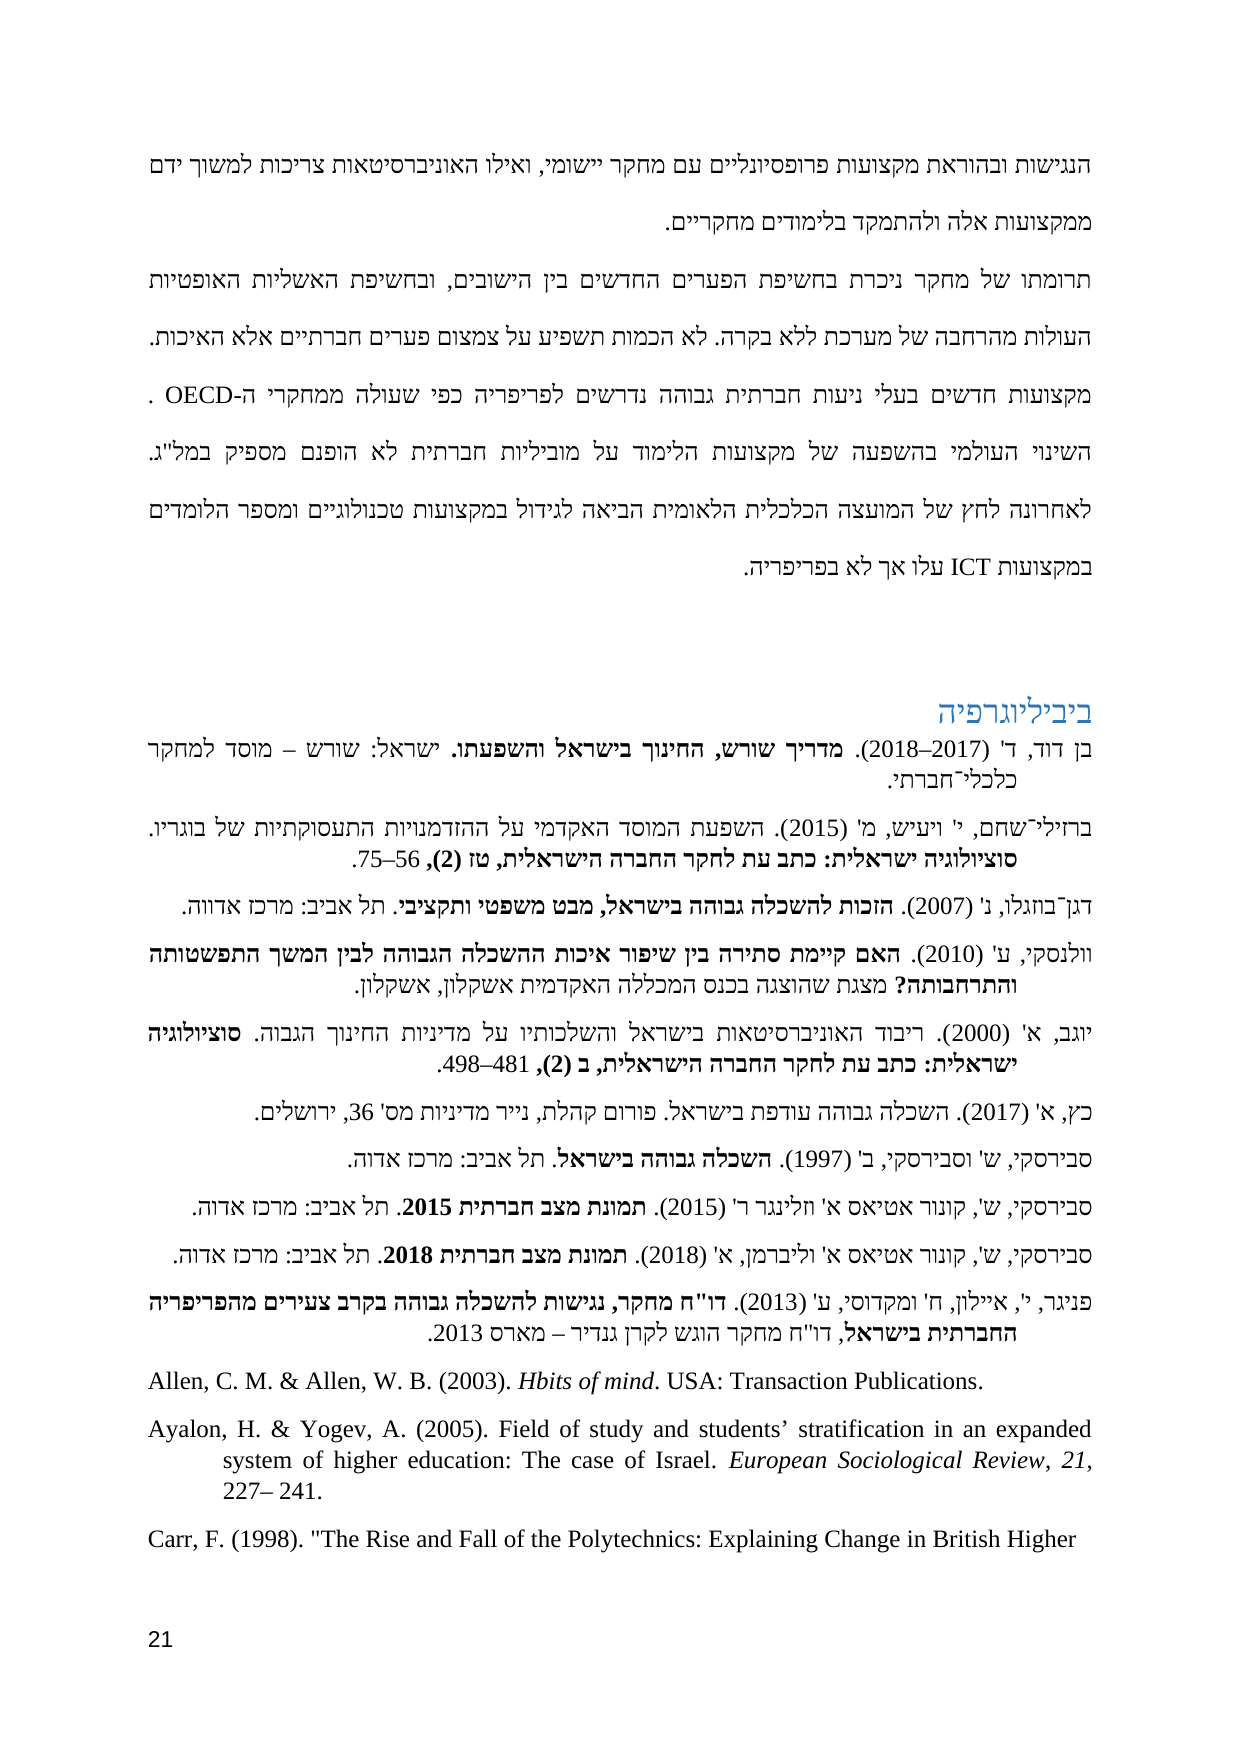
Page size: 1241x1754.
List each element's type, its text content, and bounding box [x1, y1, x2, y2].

text דגן־בוזגלו, נ' (2007). הזכות להשכלה גבוהה בישראל, מבט משפטי ותקציבי. תל אביב: מרכז אדווה. [148, 891, 1093, 920]
text יוגב, א' (2000). ריבוד האוניברסיטאות בישראל והשלכותיו על מדיניות החינוך הגבוה. סוציולוגיה ישראלית: כתב עת לחקר החברה הישראלית, ב (2), 481–498. [148, 1018, 1093, 1078]
text כץ, א' (2017). השכלה גבוהה עודפת בישראל. פורום קהלת, נייר מדיניות מס' 36, ירושלים. [148, 1097, 1093, 1125]
text Allen, C. M. & Allen, W. B. (2003). Hbits of mind. USA: Transaction Publications. [148, 1366, 1093, 1395]
text סבירסקי, ש', קונור אטיאס א' וזלינגר ר' (2015). תמונת מצב חברתית 2015. תל אביב: מרכז אדוה. [148, 1192, 1093, 1221]
subtitle ביביליוגרפיה [148, 692, 1093, 731]
text סבירסקי, ש' וסבירסקי, ב' (1997). השכלה גבוהה בישראל. תל אביב: מרכז אדוה. [148, 1144, 1093, 1173]
text פניגר, י', איילון, ח' ומקדוסי, ע' (2013). דו"ח מחקר, נגישות להשכלה גבוהה בקרב צעירים מהפריפריה החברתית בישראל, דו"ח מחקר הוגש לקרן גנדיר – מארס 2013. [148, 1287, 1093, 1347]
text תרומתו של מחקר ניכרת בחשיפת הפערים החדשים בין הישובים, ובחשיפת האשליות האופטיות העולות מהרחבה של מערכת ללא בקרה. לא הכמות תשפיע על צמצום פערים חברתיים אלא האיכות. מקצועות חדשים בעלי ניעות חברתית גבוהה נדרשים לפריפריה כפי שעולה ממחקרי ה-OECD . השינוי העולמי בהשפעה של מקצועות הלימוד על מוביליות חברתית לא הופנם מספיק במל"ג. לאחרונה לחץ של המועצה הכלכלית הלאומית הביאה לגידול במקצועות טכנולוגיים ומספר הלומדים במקצועות ICT עלו אך לא בפריפריה. [148, 265, 1093, 581]
text ברזילי־שחם, י' ויעיש, מ' (2015). השפעת המוסד האקדמי על ההזדמנויות התעסוקתיות של בוגריו. סוציולוגיה ישראלית: כתב עת לחקר החברה הישראלית, טז (2), 56–75. [148, 813, 1093, 872]
text בן דוד, ד' (2017–2018). מדריך שורש, החינוך בישראל והשפעתו. ישראל: שורש – מוסד למחקר כלכלי־חברתי. [148, 734, 1093, 794]
text Ayalon, H. & Yogev, A. (2005). Field of study and students’ stratification in an expanded system of higher education: The case of Israel. European Sociological Review, 21, 227– 241. [148, 1414, 1093, 1505]
text Carr, F. (1998). "The Rise and Fall of the Polytechnics: Explaining Change in British Higher [148, 1524, 1093, 1552]
text סבירסקי, ש', קונור אטיאס א' וליברמן, א' (2018). תמונת מצב חברתית 2018. תל אביב: מרכז אדוה. [148, 1240, 1093, 1268]
text וולנסקי, ע' (2010). האם קיימת סתירה בין שיפור איכות ההשכלה הגבוהה לבין המשך התפשטותה והתרחבותה? מצגת שהוצגה בכנס המכללה האקדמית אשקלון, אשקלון. [148, 939, 1093, 999]
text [148, 150, 1093, 236]
